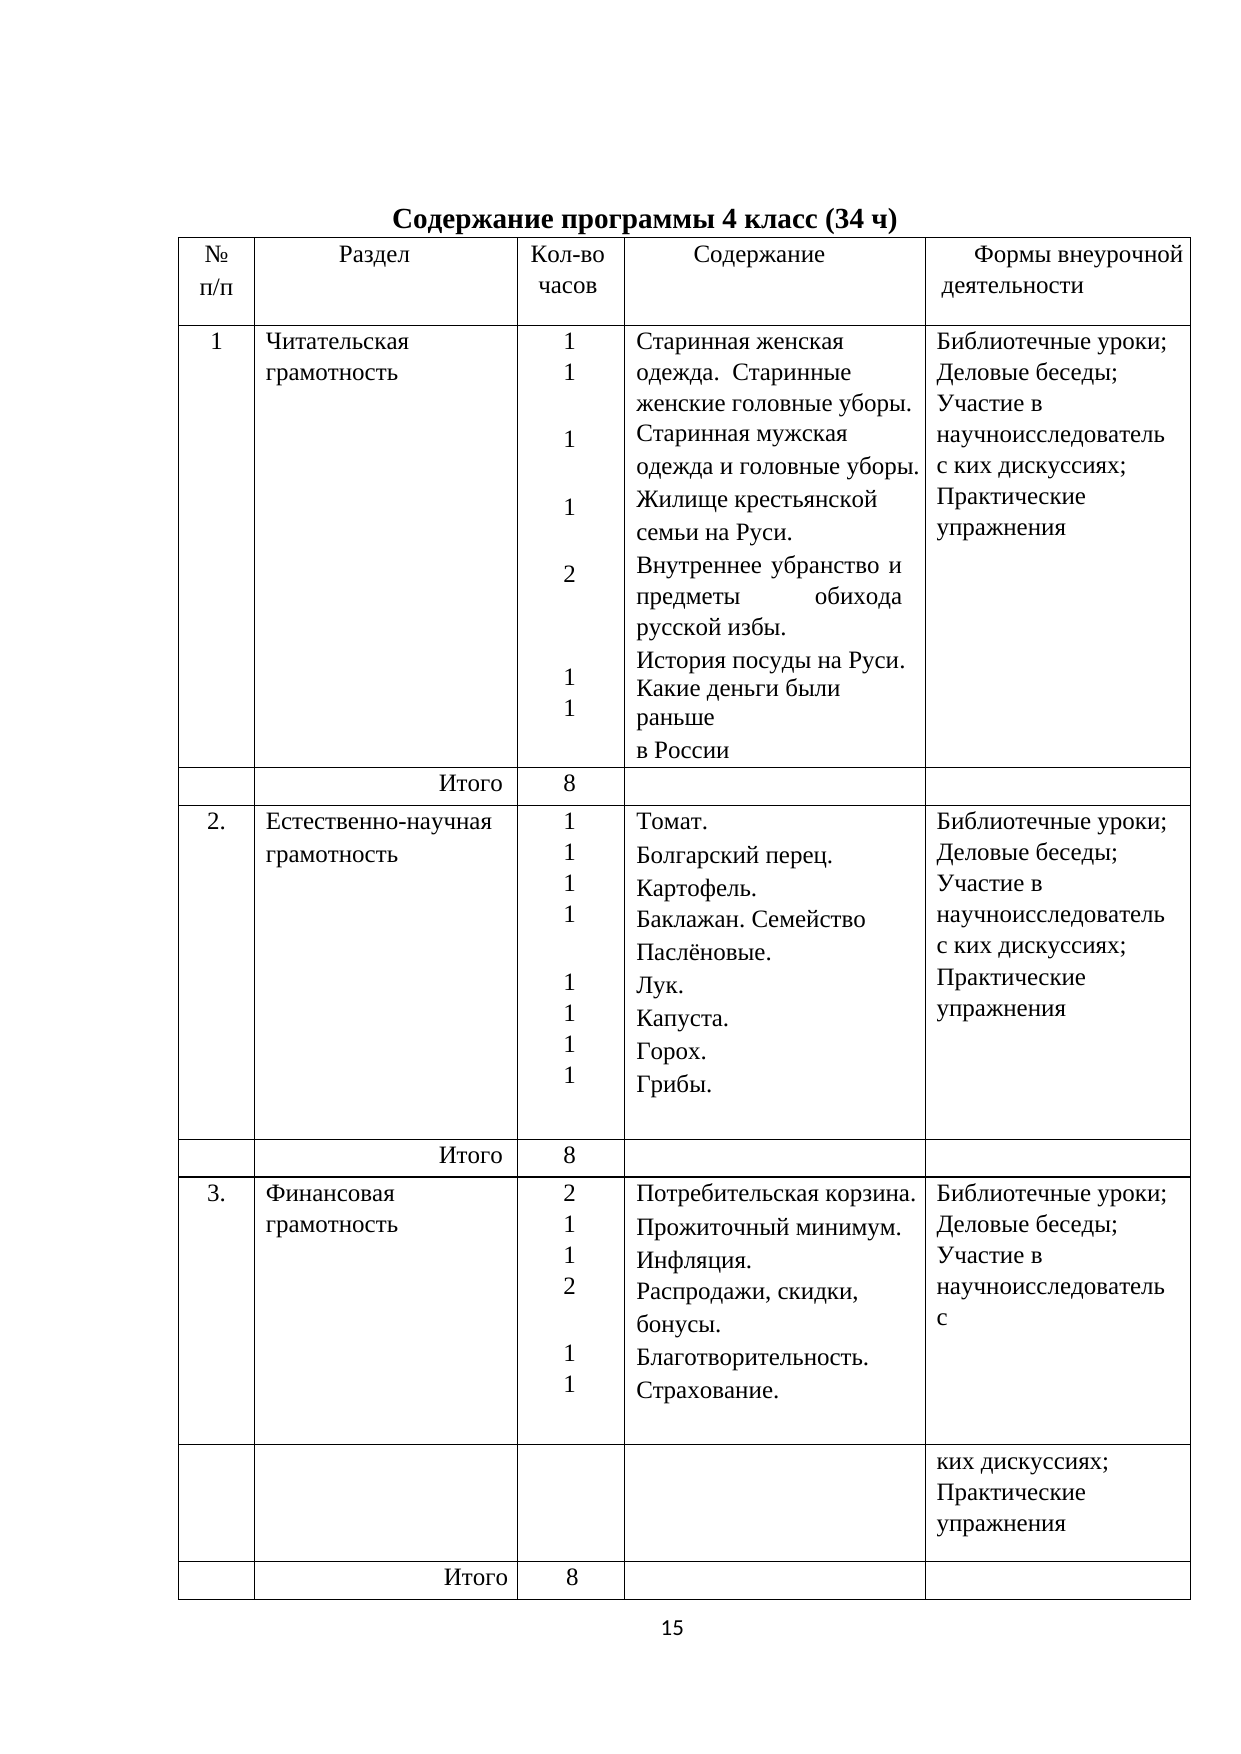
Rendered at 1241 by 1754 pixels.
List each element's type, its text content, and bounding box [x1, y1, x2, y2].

table_cell Старинная женская одежда. Старинные женские головные уборы. Старинная мужская одежда и головные уборы. Жилище крестьянской семьи на Руси. Внутреннее убранство и предметы обихода русской избы. История посуды на Руси. Какие деньги были раньше в России [625, 326, 925, 767]
table_cell 2. [179, 806, 254, 1138]
table_cell [255, 1445, 517, 1561]
table_cell [518, 1445, 624, 1561]
table_cell Финансовая грамотность [255, 1178, 517, 1444]
table_header Формы внеурочной деятельности [926, 238, 1190, 324]
table_cell Итого [255, 1562, 517, 1598]
table_cell [625, 1445, 925, 1561]
table_cell Естественно-научная грамотность [255, 806, 517, 1138]
table_cell 2 1 1 2 1 1 [518, 1178, 624, 1444]
table_cell 3. [179, 1178, 254, 1444]
table_cell 1 [179, 326, 254, 767]
table_header Содержание [625, 238, 925, 324]
table_cell Потребительская корзина. Прожиточный минимум. Инфляция. Распродажи, скидки, бонусы. Благотворительность. Страхование. [625, 1178, 925, 1444]
table_cell Библиотечные уроки; Деловые беседы; Участие в научноисследовательс [926, 1178, 1190, 1444]
table_cell [179, 1562, 254, 1598]
table_cell [625, 768, 925, 805]
table_cell [179, 768, 254, 805]
table_cell [179, 1140, 254, 1176]
table_cell ких дискуссиях; Практические упражнения [926, 1445, 1190, 1561]
table_header № п/п [179, 238, 254, 324]
text Содержание программы 4 класс (34 ч) [177, 201, 897, 234]
table_header Кол-во часов [518, 238, 624, 324]
table_cell 1 1 1 1 2 1 1 [518, 326, 624, 767]
table_cell Библиотечные уроки; Деловые беседы; Участие в научноисследовательс ких дискуссиях; Практические упражнения [926, 326, 1190, 767]
table_cell 1 1 1 1 1 1 1 1 [518, 806, 624, 1138]
table_cell Библиотечные уроки; Деловые беседы; Участие в научноисследовательс ких дискуссиях; Практические упражнения [926, 806, 1190, 1138]
table_cell 8 [518, 1140, 624, 1176]
table_cell [926, 1562, 1190, 1598]
table_cell [625, 1562, 925, 1598]
table_cell [926, 1140, 1190, 1176]
table_header Раздел [255, 238, 517, 324]
table_cell Читательская грамотность [255, 326, 517, 767]
table_cell [179, 1445, 254, 1561]
table_cell 8 [518, 768, 624, 805]
table_cell 8 [518, 1562, 624, 1598]
table_cell Итого [255, 1140, 517, 1176]
table_cell Итого [255, 768, 517, 805]
table_cell [625, 1140, 925, 1176]
table_cell [926, 768, 1190, 805]
table_cell Томат. Болгарский перец. Картофель. Баклажан. Семейство Паслёновые. Лук. Капуста. Горох. Грибы. [625, 806, 925, 1138]
